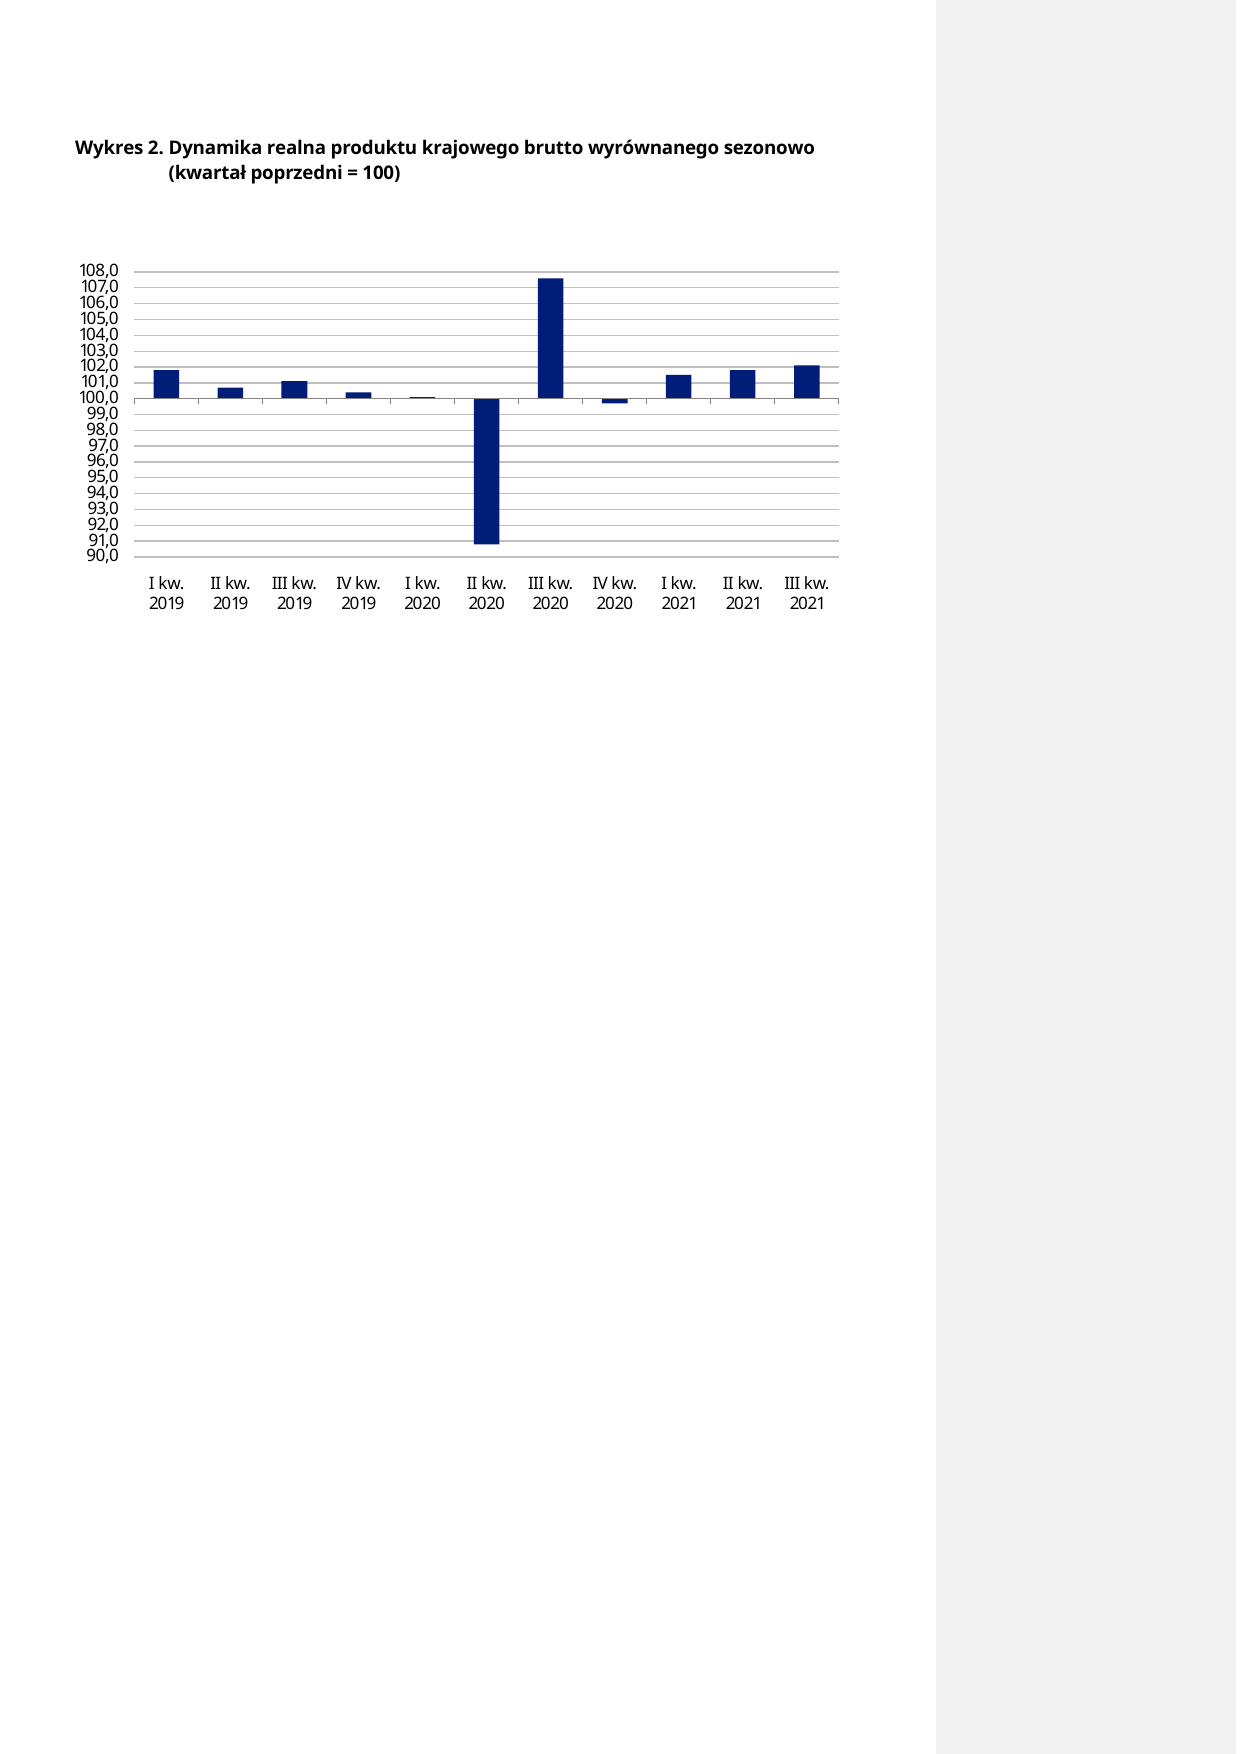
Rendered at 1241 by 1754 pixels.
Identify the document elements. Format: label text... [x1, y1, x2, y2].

text Wykres 2. Dynamika realna produktu krajowego brutto wyrównanego sezonowo (kwartał poprzedni = 100) [400, 134, 915, 184]
